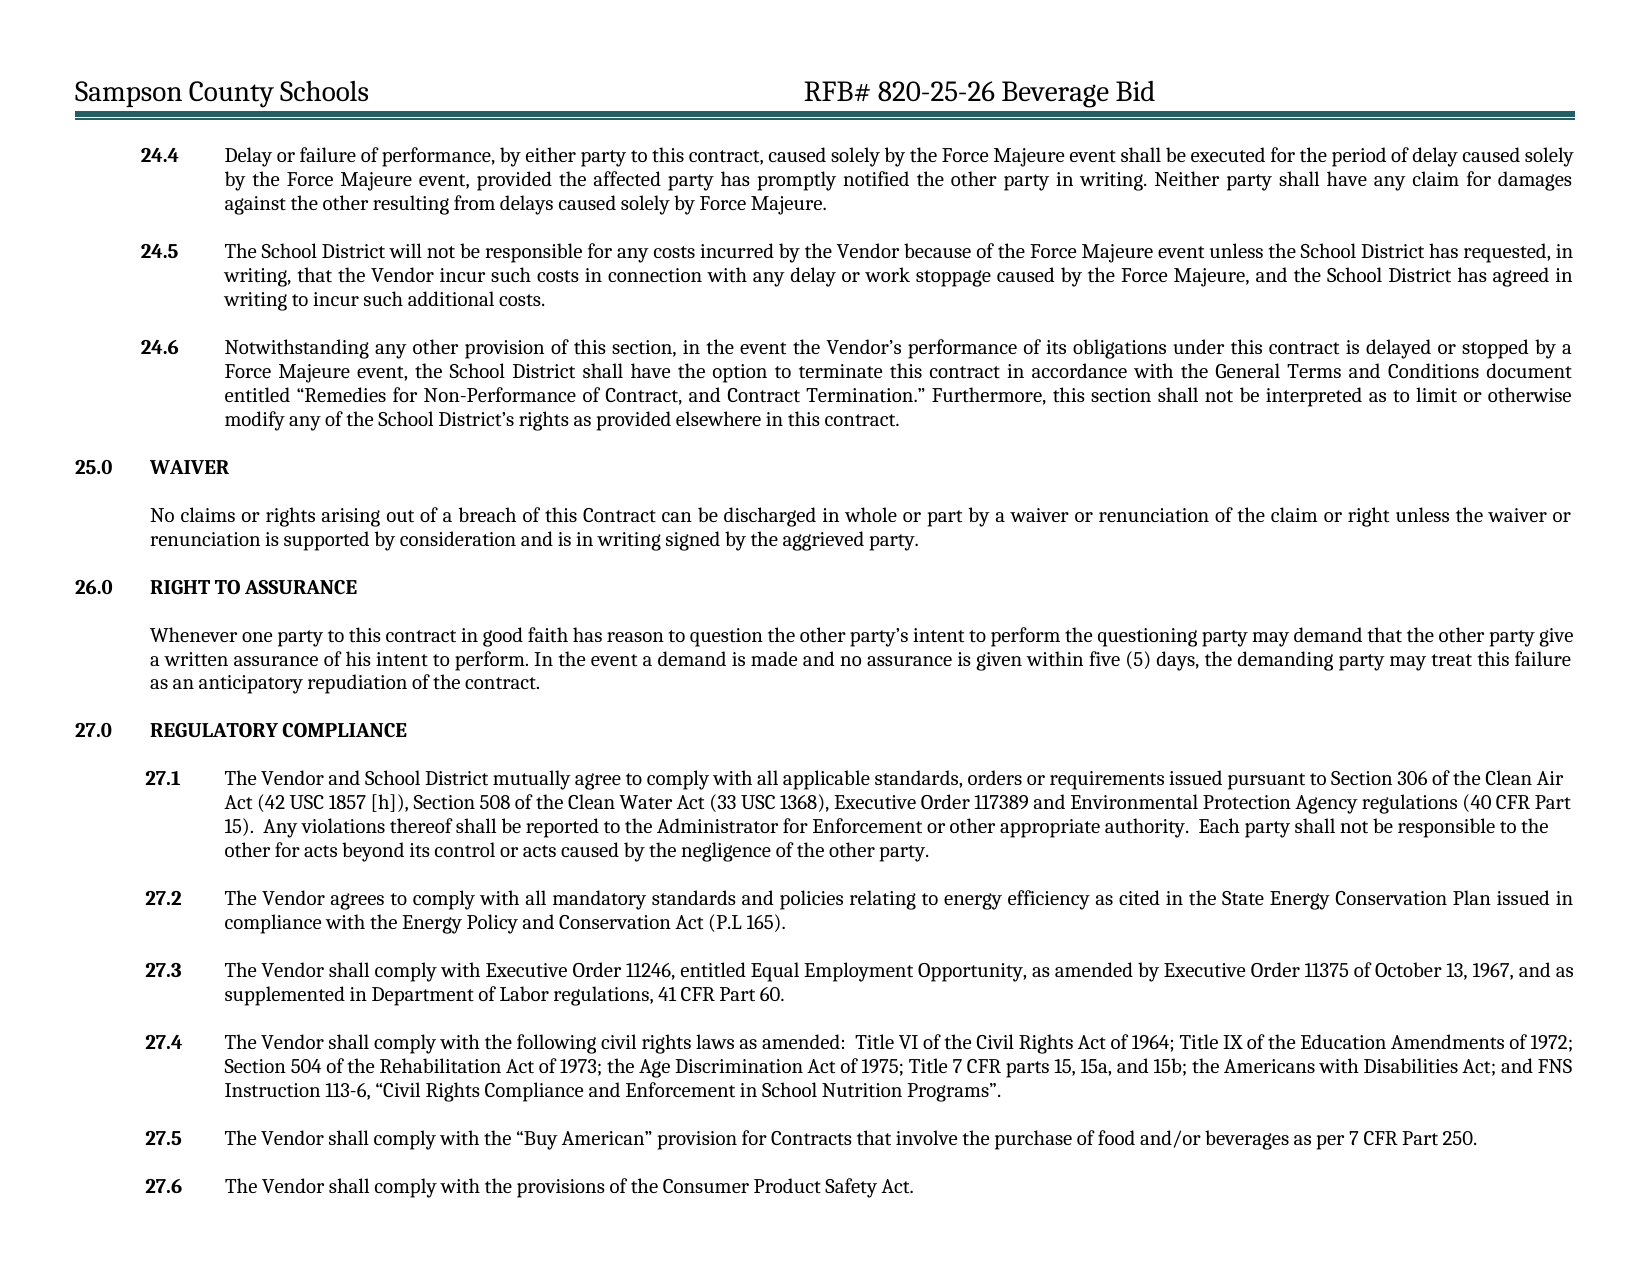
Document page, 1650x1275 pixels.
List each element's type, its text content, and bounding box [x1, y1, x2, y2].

text 24.6 Notwithstanding any other provision of this section, in the event the Vendor’s performance of its obligations under this contract is delayed or stopped by a Force Majeure event, the School District shall have the option to terminate this contract in accordance with the General Terms and Conditions document entitled “Remedies for Non-Performance of Contract, and Contract Termination.” Furthermore, this section shall not be interpreted as to limit or otherwise modify any of the School District’s rights as provided elsewhere in this contract. [141, 336, 1575, 432]
text 24.4 Delay or failure of performance, by either party to this contract, caused solely by the Force Majeure event shall be executed for the period of delay caused solely by the Force Majeure event, provided the affected party has promptly notified the other party in writing. Neither party shall have any claim for damages against the other resulting from delays caused solely by Force Majeure. [141, 144, 1575, 216]
text 27.1 The Vendor and School District mutually agree to comply with all applicable standards, orders or requirements issued pursuant to Section 306 of the Clean Air Act (42 USC 1857 [h]), Section 508 of the Clean Water Act (33 USC 1368), Executive Order 117389 and Environmental Protection Agency regulations (40 CFR Part 15). Any violations thereof shall be reported to the Administrator for Enforcement or other appropriate authority. Each party shall not be responsible to the other for acts beyond its control or acts caused by the negligence of the other party. [141, 767, 1575, 863]
text 27.4 The Vendor shall comply with the following civil rights laws as amended: Title VI of the Civil Rights Act of 1964; Title IX of the Education Amendments of 1972; Section 504 of the Rehabilitation Act of 1973; the Age Discrimination Act of 1975; Title 7 CFR parts 15, 15a, and 15b; the Americans with Disabilities Act; and FNS Instruction 113-6, “Civil Rights Compliance and Enforcement in School Nutrition Programs”. [141, 1031, 1575, 1102]
text 27.0 Regulatory Compliance [75, 719, 1575, 743]
text 25.0 WAIVER [75, 456, 1575, 479]
text 26.0 Right to Assurance [75, 575, 1575, 599]
text Whenever one party to this contract in good faith has reason to question the other party’s intent to perform the questioning party may demand that the other party give a written assurance of his intent to perform. In the event a demand is made and no assurance is given within five (5) days, the demanding party may treat this failure as an anticipatory repudiation of the contract. [150, 623, 1575, 695]
text 27.6 The Vendor shall comply with the provisions of the Consumer Product Safety Act. [141, 1174, 1575, 1198]
text 27.5 The Vendor shall comply with the “Buy American” provision for Contracts that involve the purchase of food and/or beverages as per 7 CFR Part 250. [141, 1126, 1575, 1150]
text 27.3 The Vendor shall comply with Executive Order 11246, entitled Equal Employment Opportunity, as amended by Executive Order 11375 of October 13, 1967, and as supplemented in Department of Labor regulations, 41 CFR Part 60. [141, 959, 1575, 1007]
text 24.5 The School District will not be responsible for any costs incurred by the Vendor because of the Force Majeure event unless the School District has requested, in writing, that the Vendor incur such costs in connection with any delay or work stoppage caused by the Force Majeure, and the School District has agreed in writing to incur such additional costs. [141, 240, 1575, 312]
text 27.2 The Vendor agrees to comply with all mandatory standards and policies relating to energy efficiency as cited in the State Energy Conservation Plan issued in compliance with the Energy Policy and Conservation Act (P.L 165). [141, 887, 1575, 935]
text No claims or rights arising out of a breach of this Contract can be discharged in whole or part by a waiver or renunciation of the claim or right unless the waiver or renunciation is supported by consideration and is in writing signed by the aggrieved party. [150, 503, 1575, 551]
